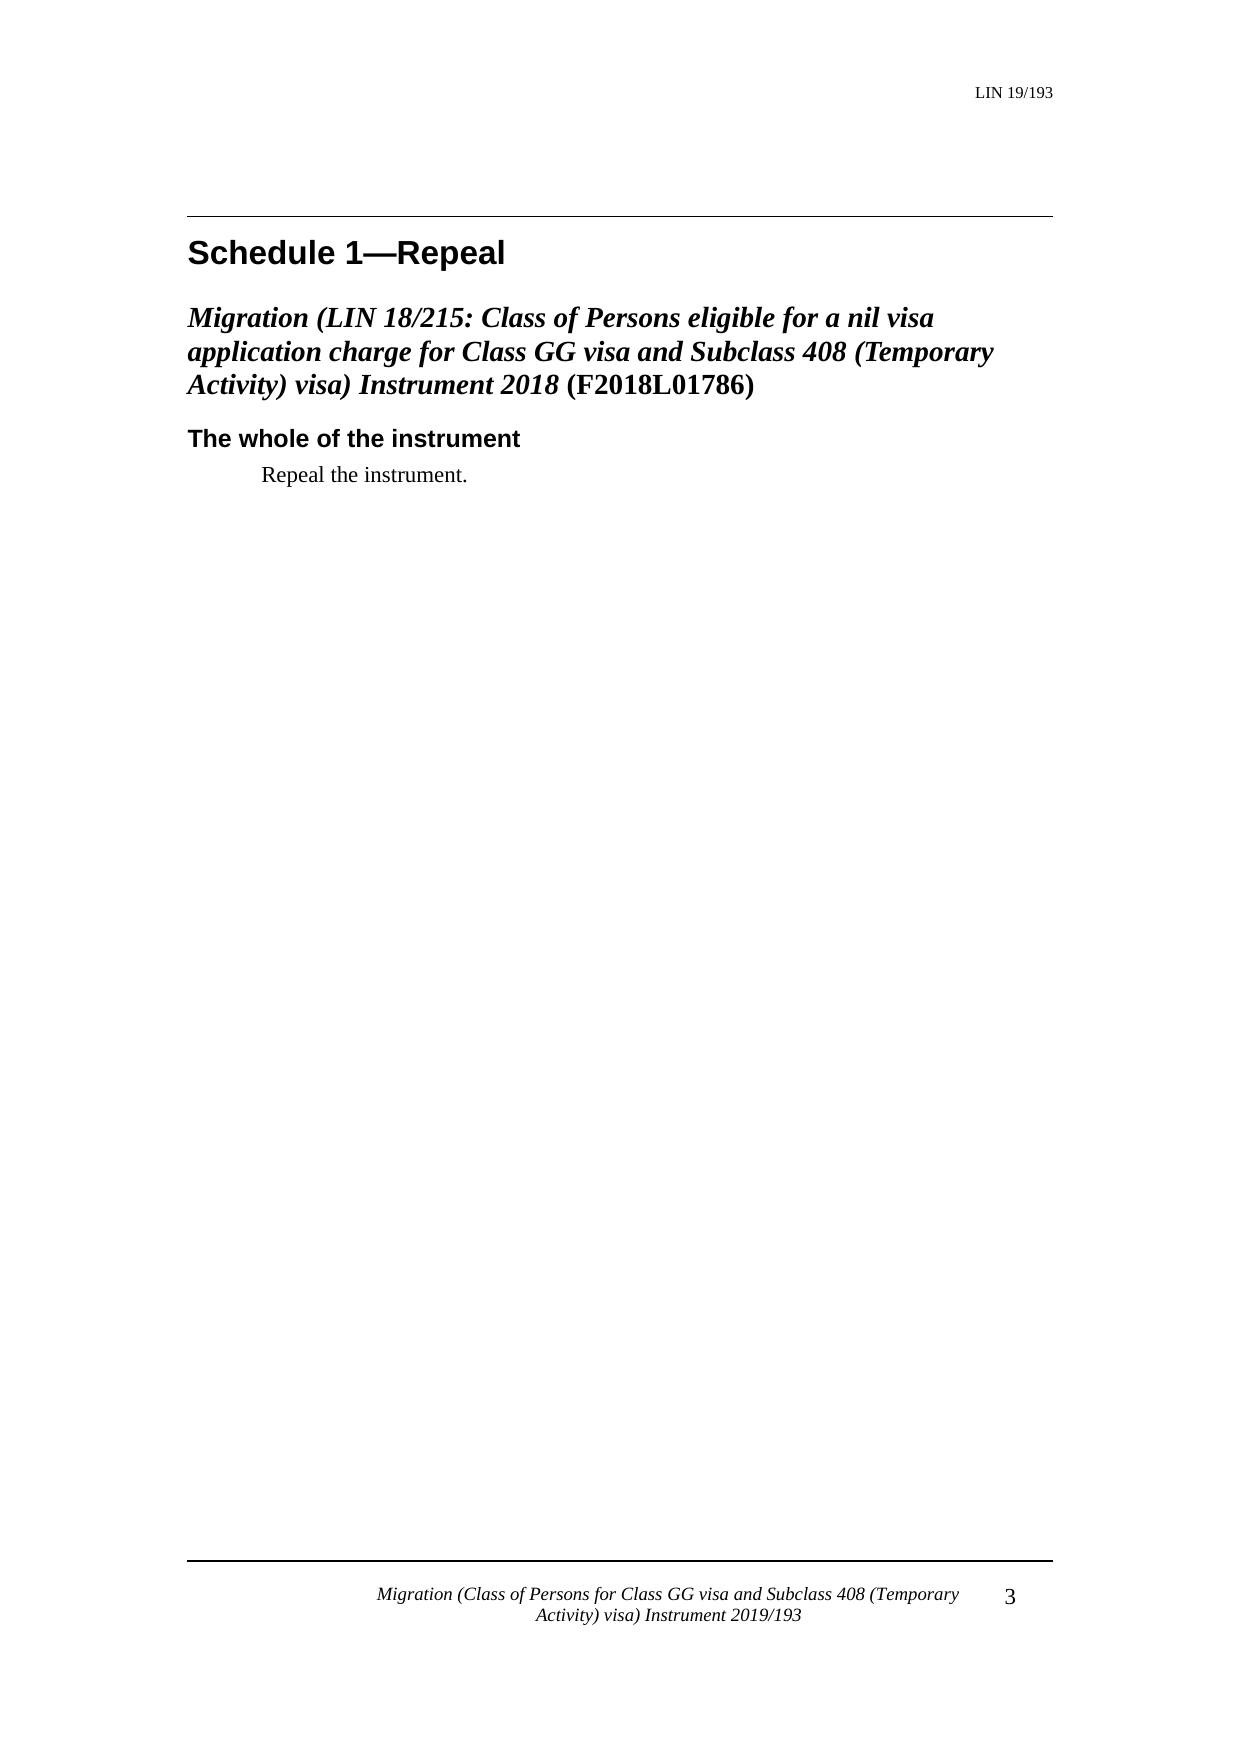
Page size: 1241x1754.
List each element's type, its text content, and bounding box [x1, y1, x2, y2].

text Repeal the instrument. [261, 461, 1053, 487]
text Schedule 1—Repeal [187, 233, 1053, 271]
text The whole of the instrument [187, 424, 1053, 453]
text Migration (LIN 18/215: Class of Persons eligible for a nil visa application charge for Class GG visa and Subclass 408 (Temporary Activity) visa) Instrument 2018 (F2018L01786) [187, 300, 1053, 401]
